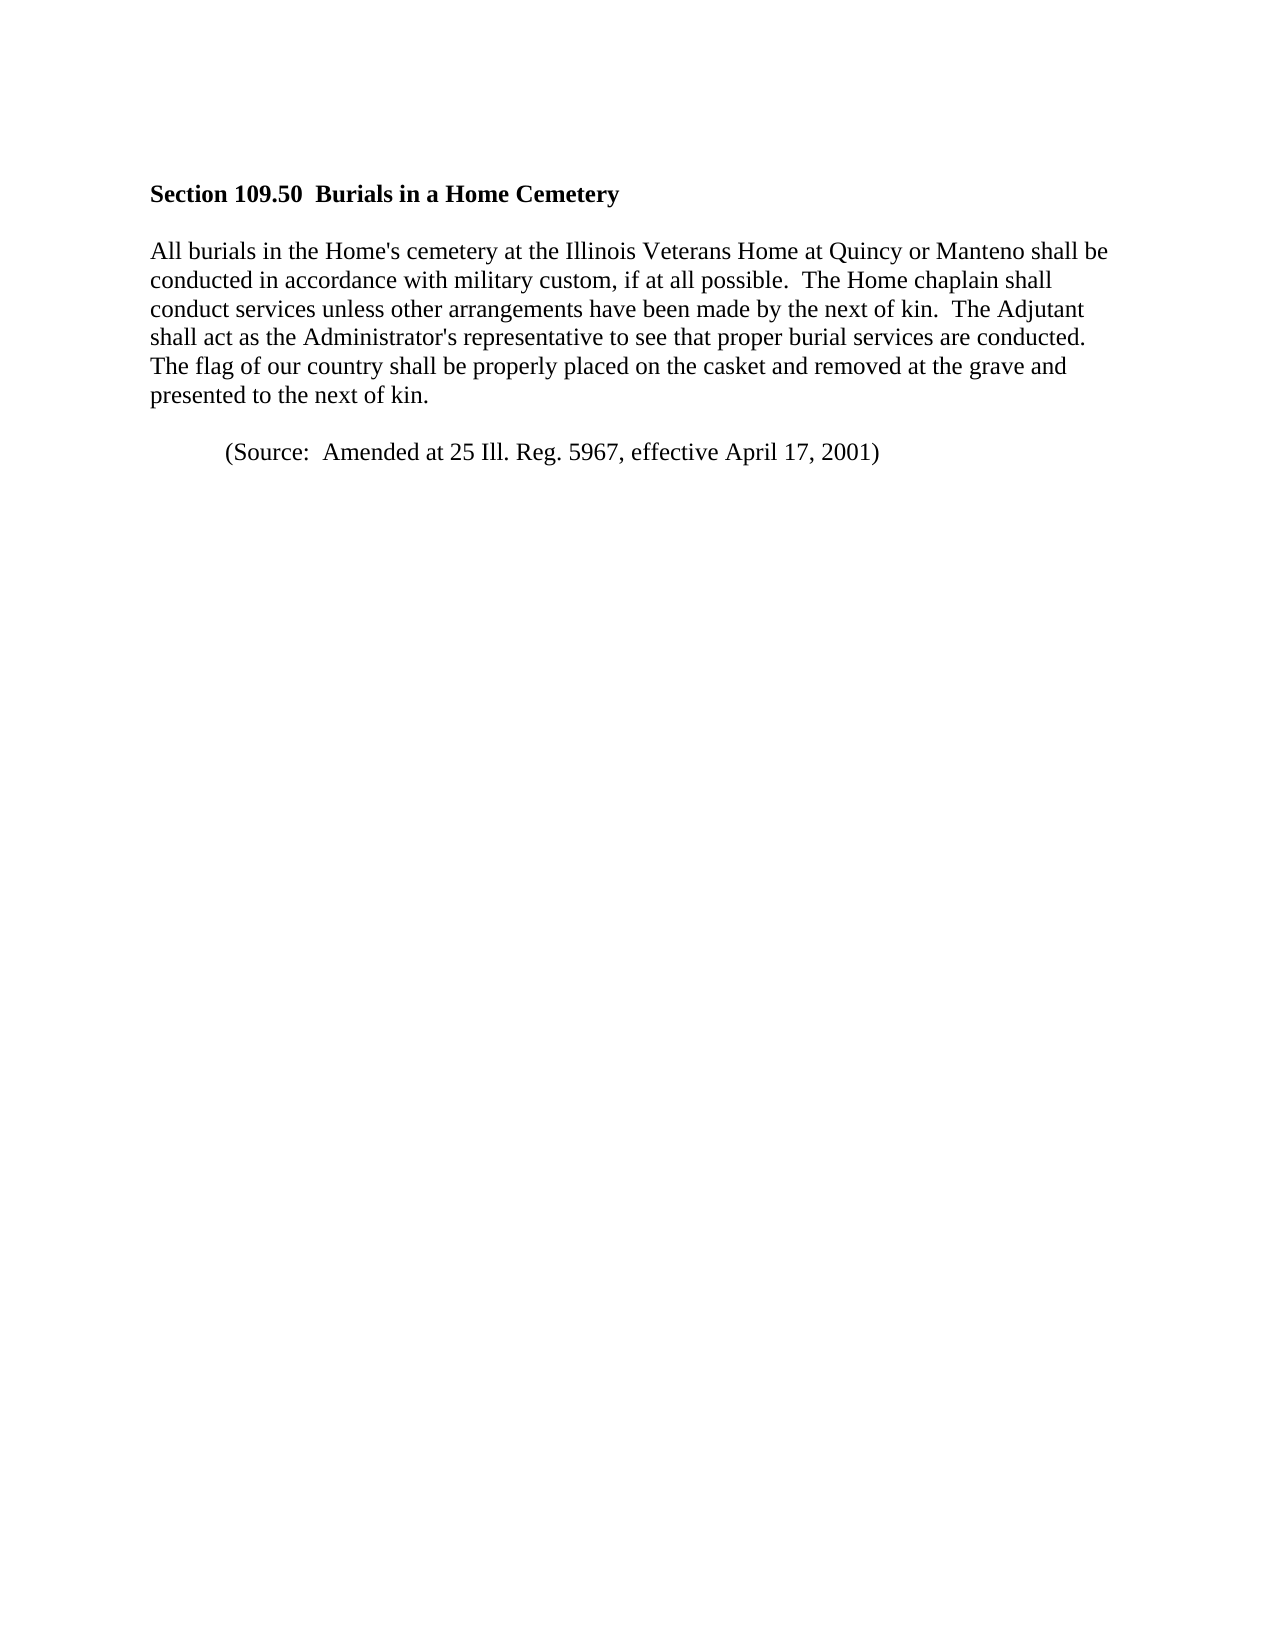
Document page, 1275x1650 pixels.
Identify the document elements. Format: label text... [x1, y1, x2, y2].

text Section 109.50 Burials in a Home Cemetery [150, 179, 1125, 207]
text (Source: Amended at 25 Ill. Reg. 5967, effective April 17, 2001) [225, 437, 1125, 466]
text All burials in the Home's cemetery at the Illinois Veterans Home at Quincy or Manteno shall be conducted in accordance with military custom, if at all possible. The Home chaplain shall conduct services unless other arrangements have been made by the next of kin. The Adjutant shall act as the Administrator's representative to see that proper burial services are conducted. The flag of our country shall be properly placed on the casket and removed at the grave and presented to the next of kin. [150, 236, 1125, 409]
